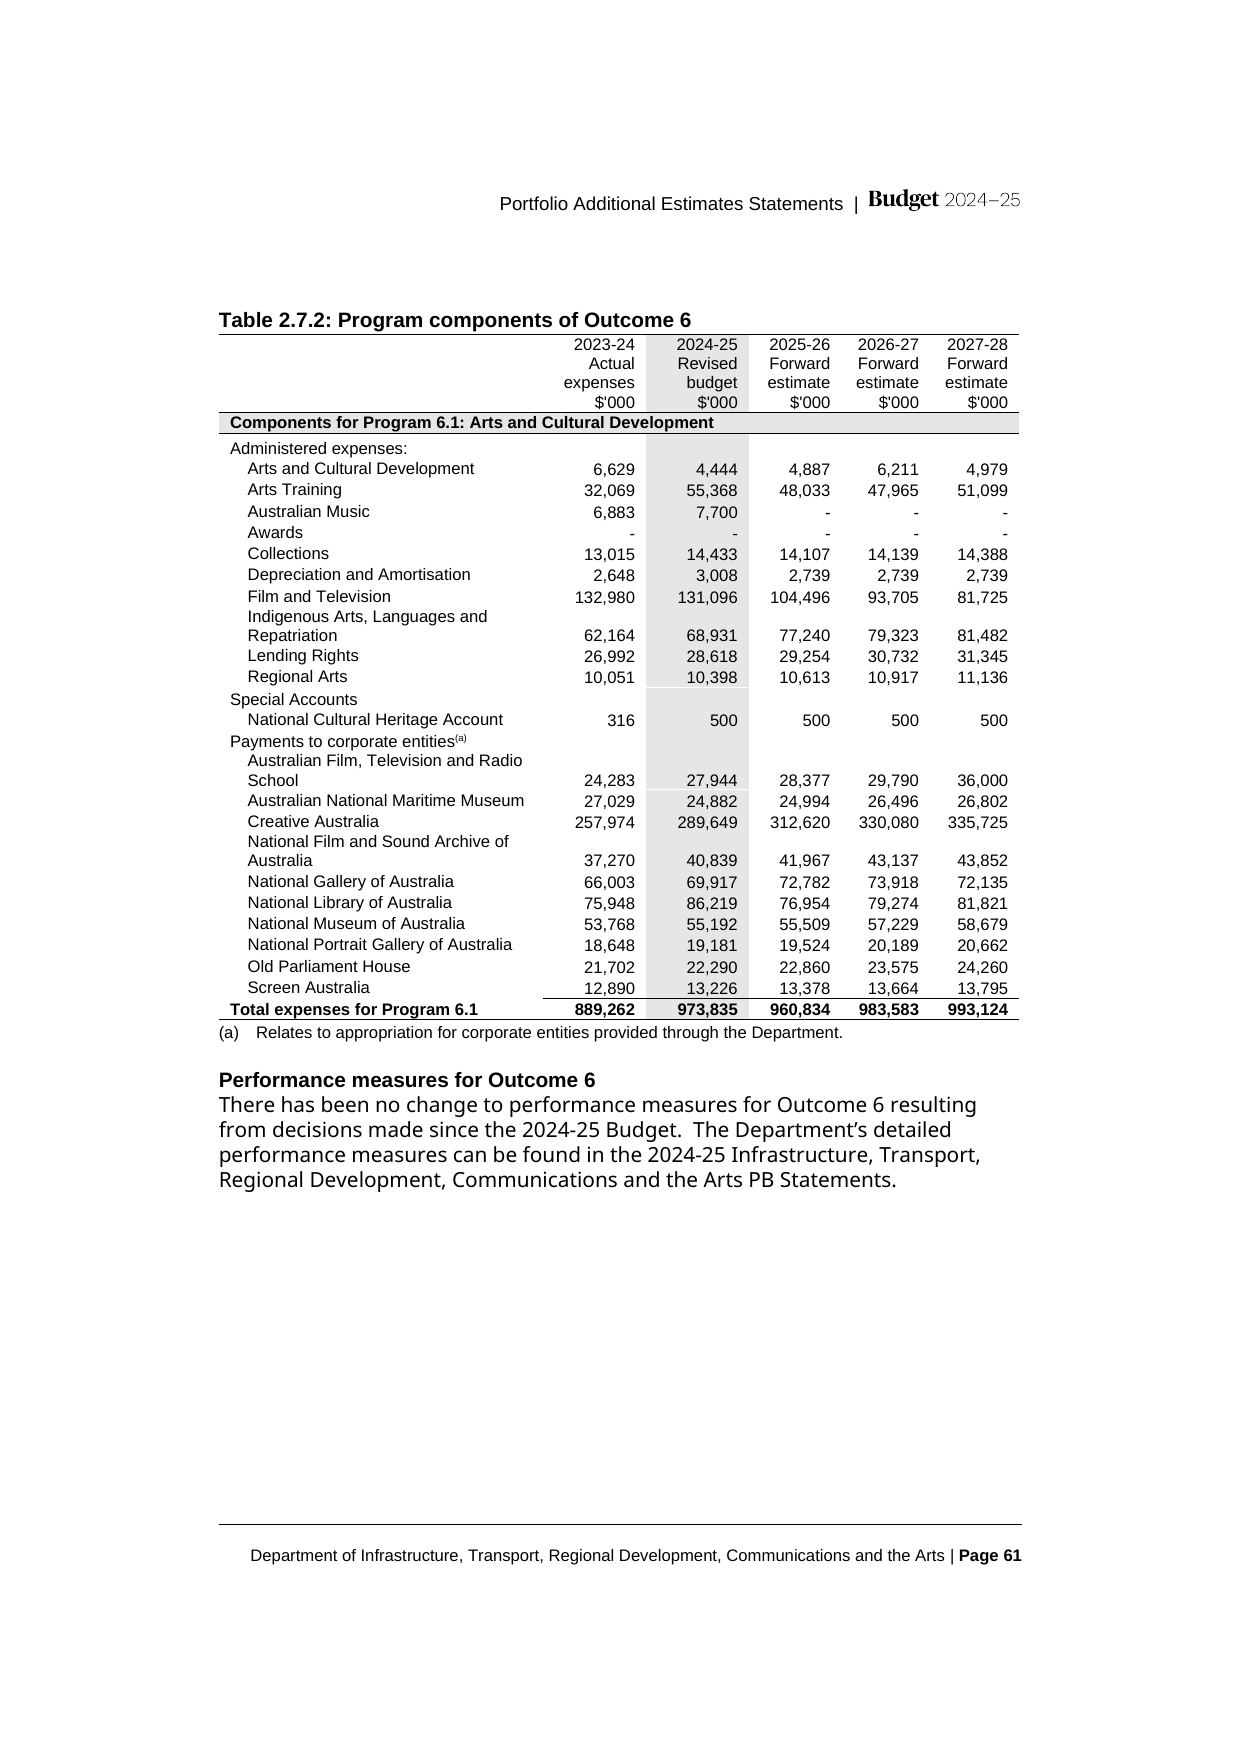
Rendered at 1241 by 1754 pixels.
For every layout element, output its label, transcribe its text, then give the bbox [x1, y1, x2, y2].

picture [868, 189, 1020, 211]
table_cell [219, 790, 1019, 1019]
subtitle Table 2.7.2: Program components of Outcome 6 [218, 308, 1022, 332]
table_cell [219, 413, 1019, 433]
text Performance measures for Outcome 6 [218, 1067, 1022, 1092]
list Relates to appropriation for corporate entities provided through the Department. [218, 1023, 1022, 1042]
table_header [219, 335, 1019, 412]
text There has been no change to performance measures for Outcome 6 resulting from decisions made since the 2024-25 Budget. The Department’s detailed performance measures can be found in the 2024-25 Infrastructure, Transport, Regional Development, Communications and the Arts PB Statements. [218, 1092, 1022, 1192]
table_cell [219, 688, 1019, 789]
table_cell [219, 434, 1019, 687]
